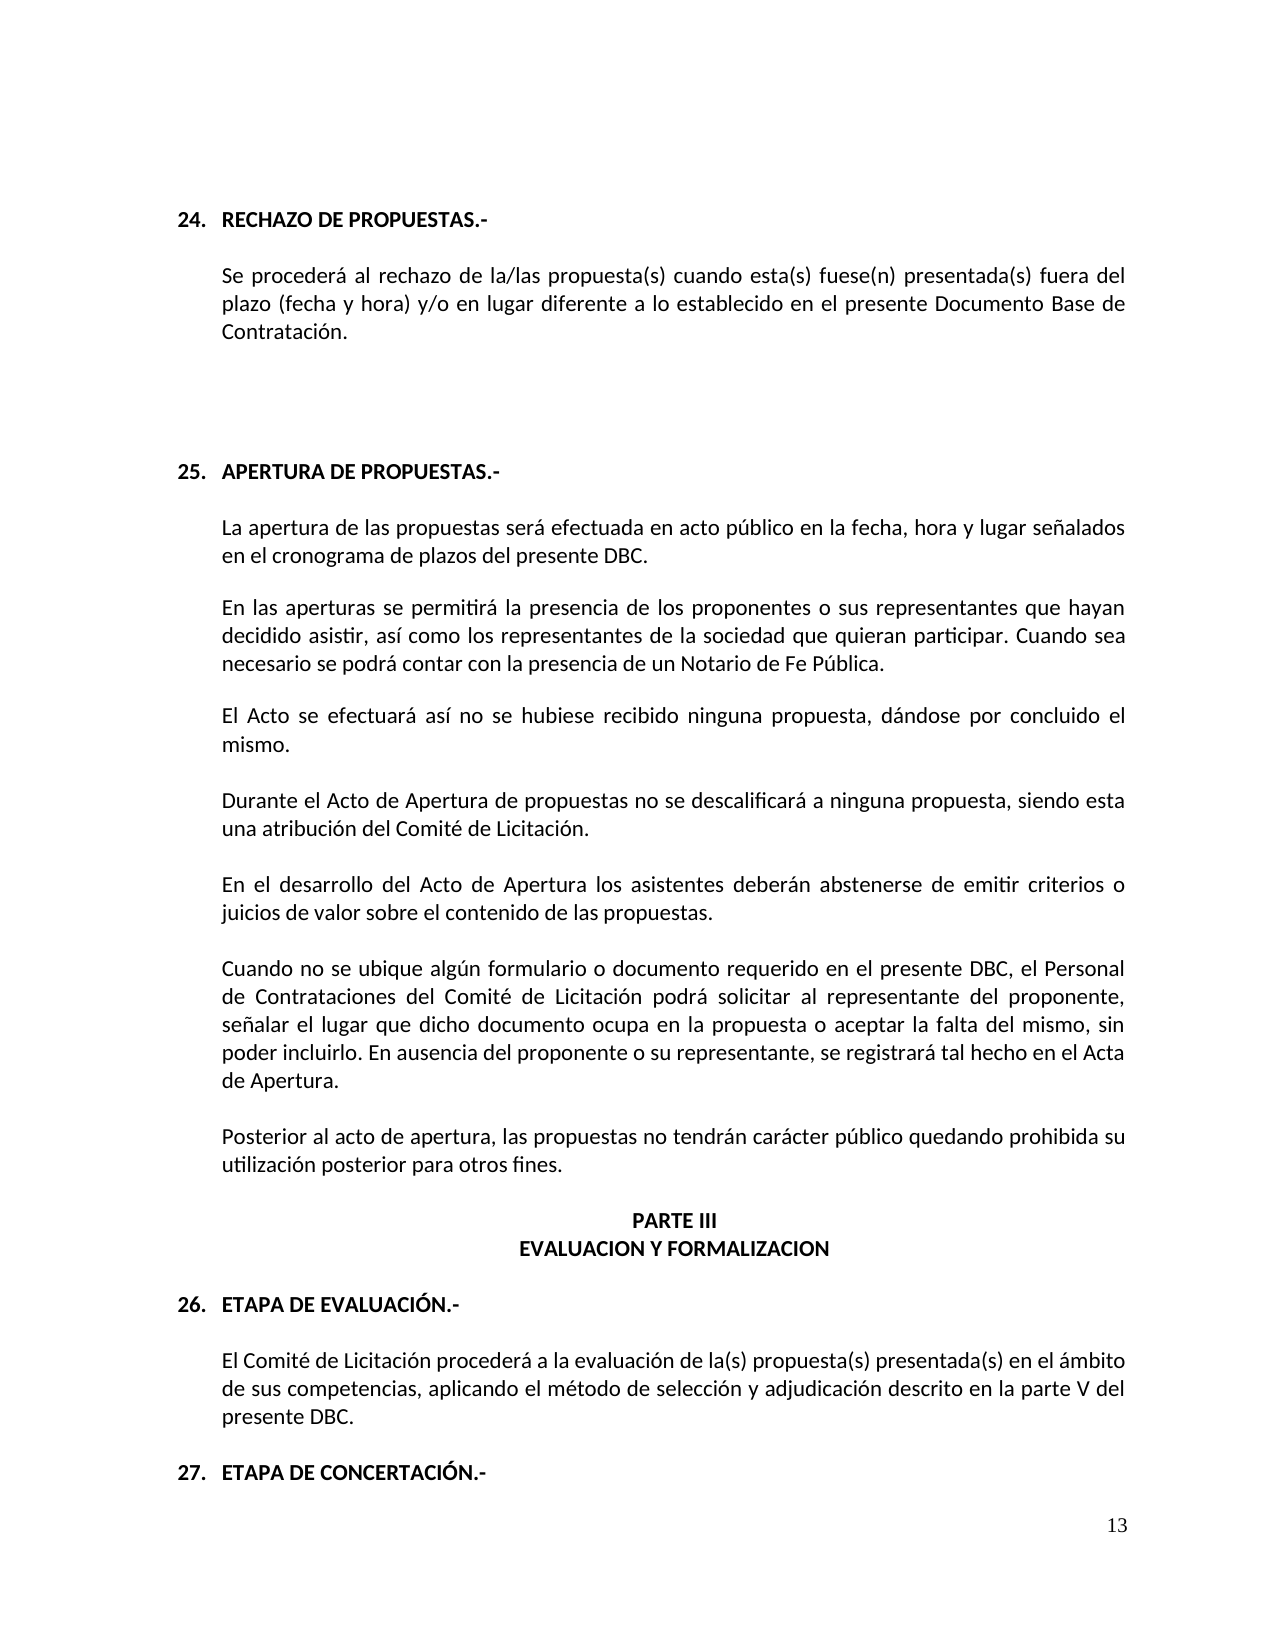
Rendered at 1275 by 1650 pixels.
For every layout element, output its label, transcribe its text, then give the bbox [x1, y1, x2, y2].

text EVALUACION Y FORMALIZACION [222, 1234, 1127, 1262]
list APERTURA DE PROPUESTAS.- [177, 457, 1127, 485]
text Posterior al acto de apertura, las propuestas no tendrán carácter público quedando prohibida su utilización posterior para otros fines. [222, 1122, 1127, 1178]
text En el desarrollo del Acto de Apertura los asistentes deberán abstenerse de emitir criterios o juicios de valor sobre el contenido de las propuestas. [222, 870, 1127, 926]
text El Acto se efectuará así no se hubiese recibido ninguna propuesta, dándose por concluido el mismo. [222, 702, 1127, 758]
list ETAPA DE CONCERTACIÓN.- [177, 1458, 1127, 1486]
text En las aperturas se permitirá la presencia de los proponentes o sus representantes que hayan decidido asistir, así como los representantes de la sociedad que quieran participar. Cuando sea necesario se podrá contar con la presencia de un Notario de Fe Pública. [222, 593, 1127, 678]
text El Comité de Licitación procederá a la evaluación de la(s) propuesta(s) presentada(s) en el ámbito de sus competencias, aplicando el método de selección y adjudicación descrito en la parte V del presente DBC. [222, 1346, 1127, 1430]
text Cuando no se ubique algún formulario o documento requerido en el presente DBC, el Personal de Contrataciones del Comité de Licitación podrá solicitar al representante del proponente, señalar el lugar que dicho documento ocupa en la propuesta o aceptar la falta del mismo, sin poder incluirlo. En ausencia del proponente o su representante, se registrará tal hecho en el Acta de Apertura. [222, 954, 1127, 1094]
text La apertura de las propuestas será efectuada en acto público en la fecha, hora y lugar señalados en el cronograma de plazos del presente DBC. [222, 513, 1127, 569]
text Durante el Acto de Apertura de propuestas no se descalificará a ninguna propuesta, siendo esta una atribución del Comité de Licitación. [222, 786, 1127, 842]
text Se procederá al rechazo de la/las propuesta(s) cuando esta(s) fuese(n) presentada(s) fuera del plazo (fecha y hora) y/o en lugar diferente a lo establecido en el presente Documento Base de Contratación. [222, 261, 1127, 345]
list RECHAZO DE PROPUESTAS.- [177, 205, 1127, 233]
text PARTE III [222, 1206, 1127, 1234]
list ETAPA DE EVALUACIÓN.- [177, 1290, 1127, 1318]
